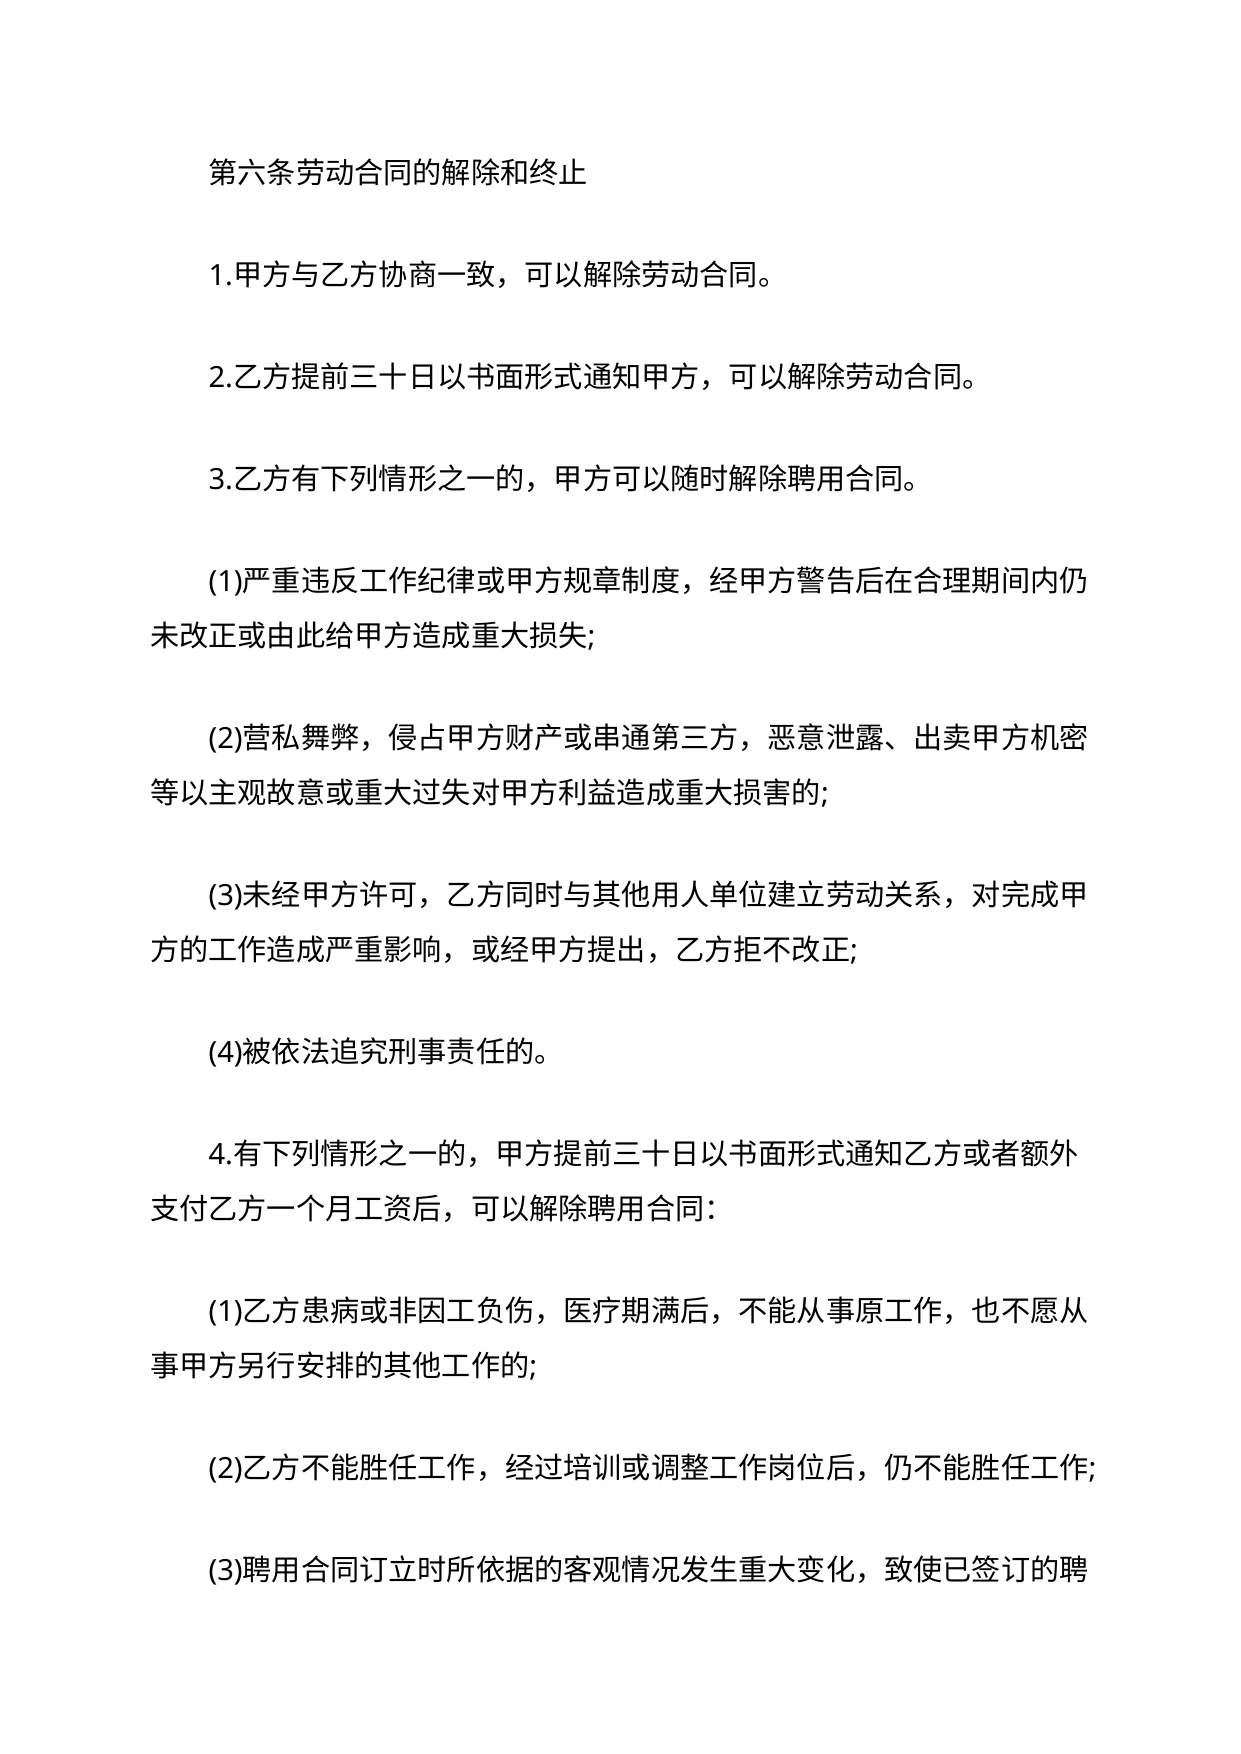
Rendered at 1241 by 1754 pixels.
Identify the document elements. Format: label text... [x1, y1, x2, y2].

text 2.乙方提前三十日以书面形式通知甲方，可以解除劳动合同。 [150, 354, 1090, 396]
text (2)乙方不能胜任工作，经过培训或调整工作岗位后，仍不能胜任工作; [150, 1444, 1090, 1487]
text (4)被依法追究刑事责任的。 [150, 1029, 1090, 1071]
text 4.有下列情形之一的，甲方提前三十日以书面形式通知乙方或者额外支付乙方一个月工资后，可以解除聘用合同： [150, 1131, 1090, 1228]
text 第六条劳动合同的解除和终止 [150, 150, 1090, 192]
text (1)严重违反工作纪律或甲方规章制度，经甲方警告后在合理期间内仍未改正或由此给甲方造成重大损失; [150, 558, 1090, 655]
text (3)未经甲方许可，乙方同时与其他用人单位建立劳动关系，对完成甲方的工作造成严重影响，或经甲方提出，乙方拒不改正; [150, 872, 1090, 969]
text 3.乙方有下列情形之一的，甲方可以随时解除聘用合同。 [150, 456, 1090, 498]
text 1.甲方与乙方协商一致，可以解除劳动合同。 [150, 252, 1090, 294]
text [150, 1546, 1090, 1589]
text (1)乙方患病或非因工负伤，医疗期满后，不能从事原工作，也不愿从事甲方另行安排的其他工作的; [150, 1287, 1090, 1385]
text (2)营私舞弊，侵占甲方财产或串通第三方，恶意泄露、出卖甲方机密等以主观故意或重大过失对甲方利益造成重大损害的; [150, 715, 1090, 812]
